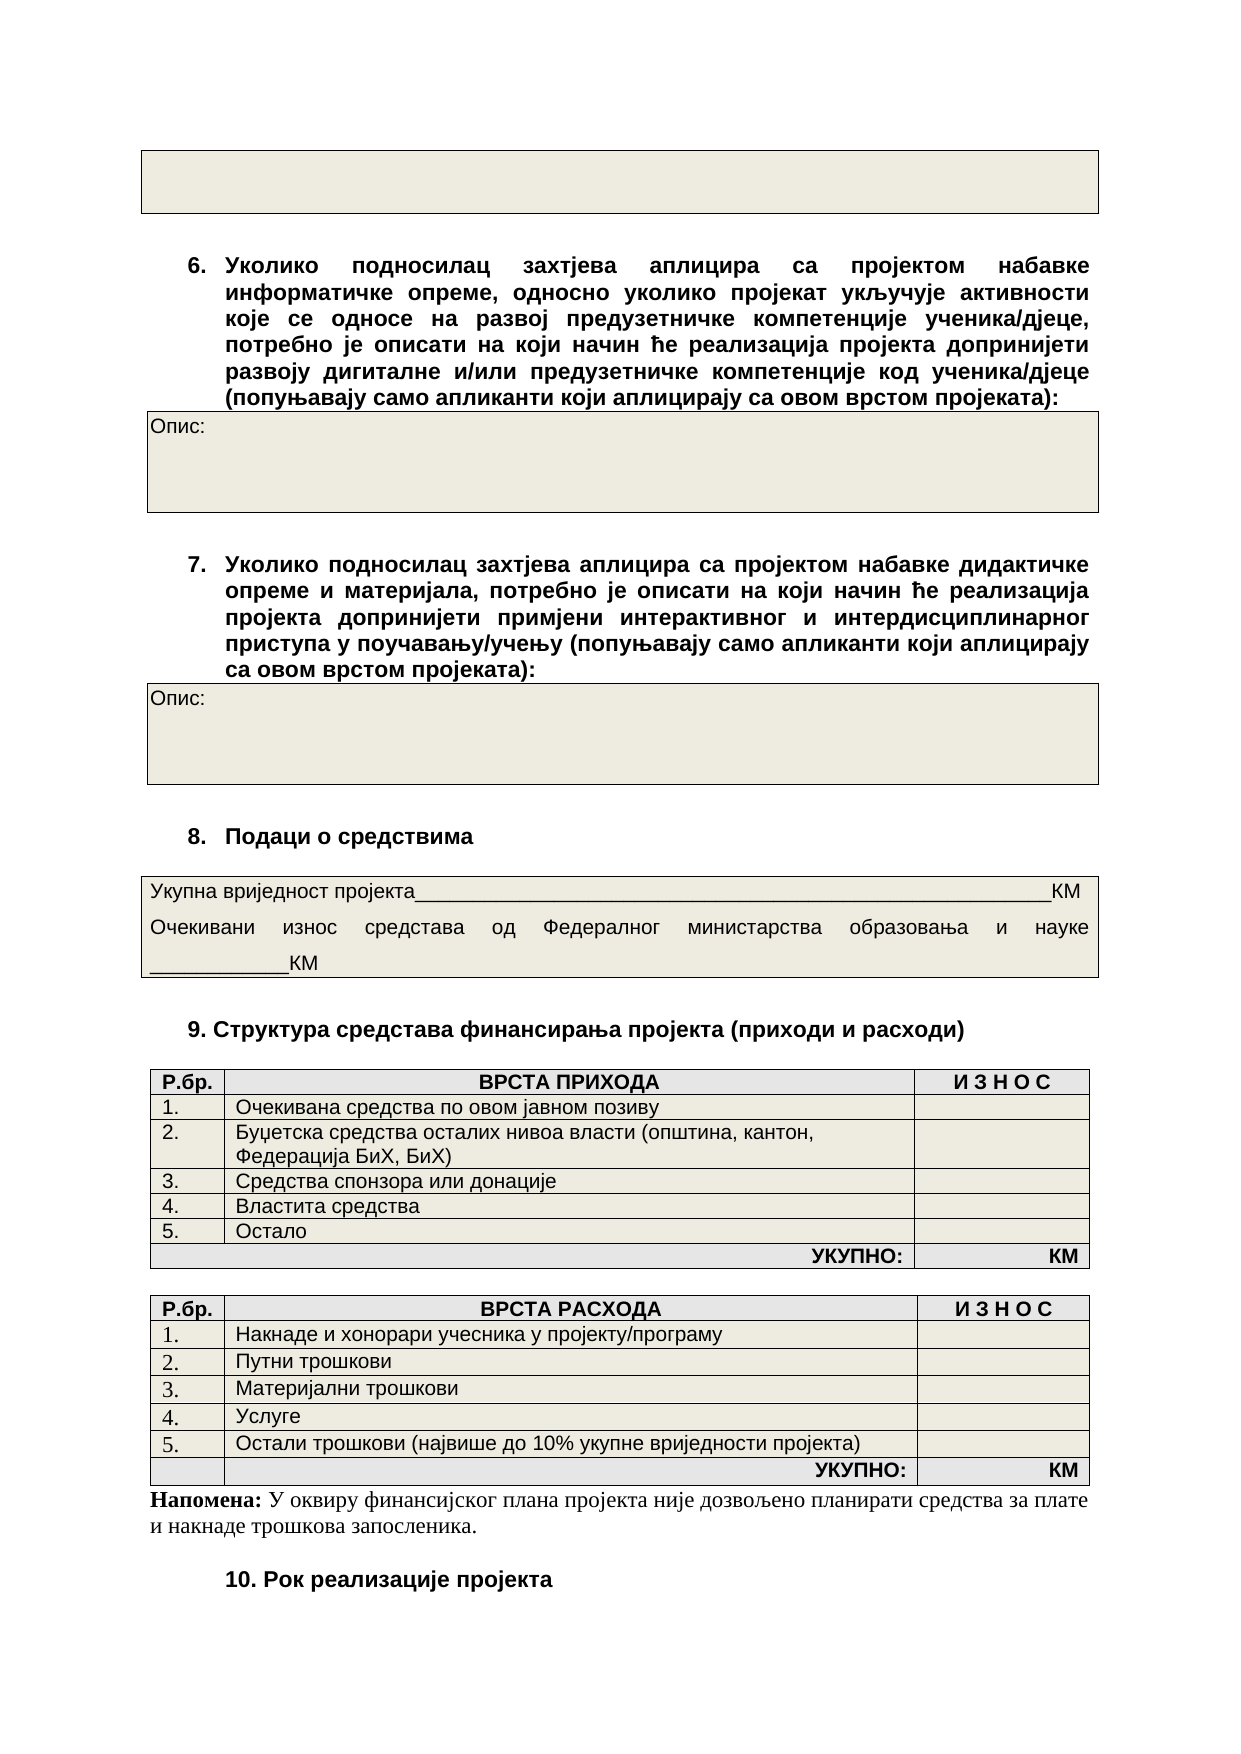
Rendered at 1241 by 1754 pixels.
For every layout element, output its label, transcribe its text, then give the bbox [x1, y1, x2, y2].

table_cell [915, 1095, 1089, 1119]
table_cell [151, 1120, 224, 1168]
table_cell Остали трошкови (највише до 10% укупне вриједности пројекта) [225, 1431, 917, 1457]
text 9. Структура средстава финансирања пројекта (приходи и расходи) [187, 1016, 1090, 1043]
table_cell Буџетска средства осталих нивоа власти (општина, кантон, Федерација БиХ, БиХ) [225, 1120, 914, 1168]
table_cell КМ [915, 1244, 1089, 1268]
text Очекивани износ средстава од Федералног министарства образовања и науке ____________КМ [142, 912, 1098, 977]
table_cell [918, 1404, 1089, 1430]
list Уколико подносилац захтјева аплицира са пројектом набавке информатичке опреме, односно уколико пројекат укључује активности које се односе на развој предузетничке компетенције ученика/дјеце, потребно је описати на који начин ће реализација пројекта допринијети развоју дигиталне и/или предузетничке компетенције код ученика/дјеце (попуњавају само апликанти који аплицирају са овом врстом пројеката): [187, 252, 1090, 411]
table_header Р.бр. [151, 1070, 224, 1094]
text Опис: [148, 684, 1098, 710]
table_cell Материјални трошкови [225, 1376, 917, 1402]
table_cell Средства спонзора или донације [225, 1169, 914, 1193]
table_header Р.бр. [151, 1296, 224, 1320]
table_header ВРСТА РАСХОДА [225, 1296, 917, 1320]
table_cell Накнаде и хонорари учесника у пројекту/програму [225, 1321, 917, 1348]
table_cell [918, 1321, 1089, 1348]
table_cell Путни трошкови [225, 1349, 917, 1375]
list Уколико подносилац захтјева аплицира са пројектом набавке дидактичке опреме и материјала, потребно је описати на који начин ће реализација пројекта допринијети примјени интерактивног и интердисциплинарног приступа у поучавању/учењу (попуњавају само апликанти који аплицирају са овом врстом пројеката): [187, 551, 1090, 683]
table_cell [915, 1194, 1089, 1218]
table_header И З Н О С [915, 1070, 1089, 1094]
table_cell 4. [151, 1404, 224, 1430]
table_cell УКУПНО: [151, 1244, 914, 1268]
text Укупна вриједност пројекта_______________________________________________________КМ [142, 877, 1098, 903]
table_cell Властита средства [225, 1194, 914, 1218]
table_header ВРСТА ПРИХОДА [225, 1070, 914, 1094]
list Подаци о средствима [187, 823, 1090, 849]
table_cell [915, 1169, 1089, 1193]
table_cell Остало [225, 1219, 914, 1243]
table_cell [915, 1120, 1089, 1168]
table_cell [151, 1169, 224, 1193]
text Опис: [148, 412, 1098, 438]
table_cell 1. [151, 1321, 224, 1348]
table_cell Очекивана средства по овом јавном позиву [225, 1095, 914, 1119]
table_cell 5. [151, 1431, 224, 1457]
table_header И З Н О С [918, 1296, 1089, 1320]
text 10. Рок реализације пројекта [150, 1566, 1090, 1593]
table_cell УКУПНО: [225, 1458, 917, 1485]
table_cell [151, 1194, 224, 1218]
table_cell [915, 1219, 1089, 1243]
table_cell [918, 1431, 1089, 1457]
table_cell [151, 1095, 224, 1119]
table_cell 3. [151, 1376, 224, 1402]
table_cell 2. [151, 1349, 224, 1375]
table_cell Услуге [225, 1404, 917, 1430]
table_cell [918, 1376, 1089, 1402]
text Напомена: У оквиру финансијског плана пројекта није дозвољено планирати средства за плате и накнаде трошкова запосленика. [150, 1486, 1090, 1538]
table_cell [151, 1458, 224, 1485]
table_cell [918, 1349, 1089, 1375]
table_cell КМ [918, 1458, 1089, 1485]
table_cell [151, 1219, 224, 1243]
